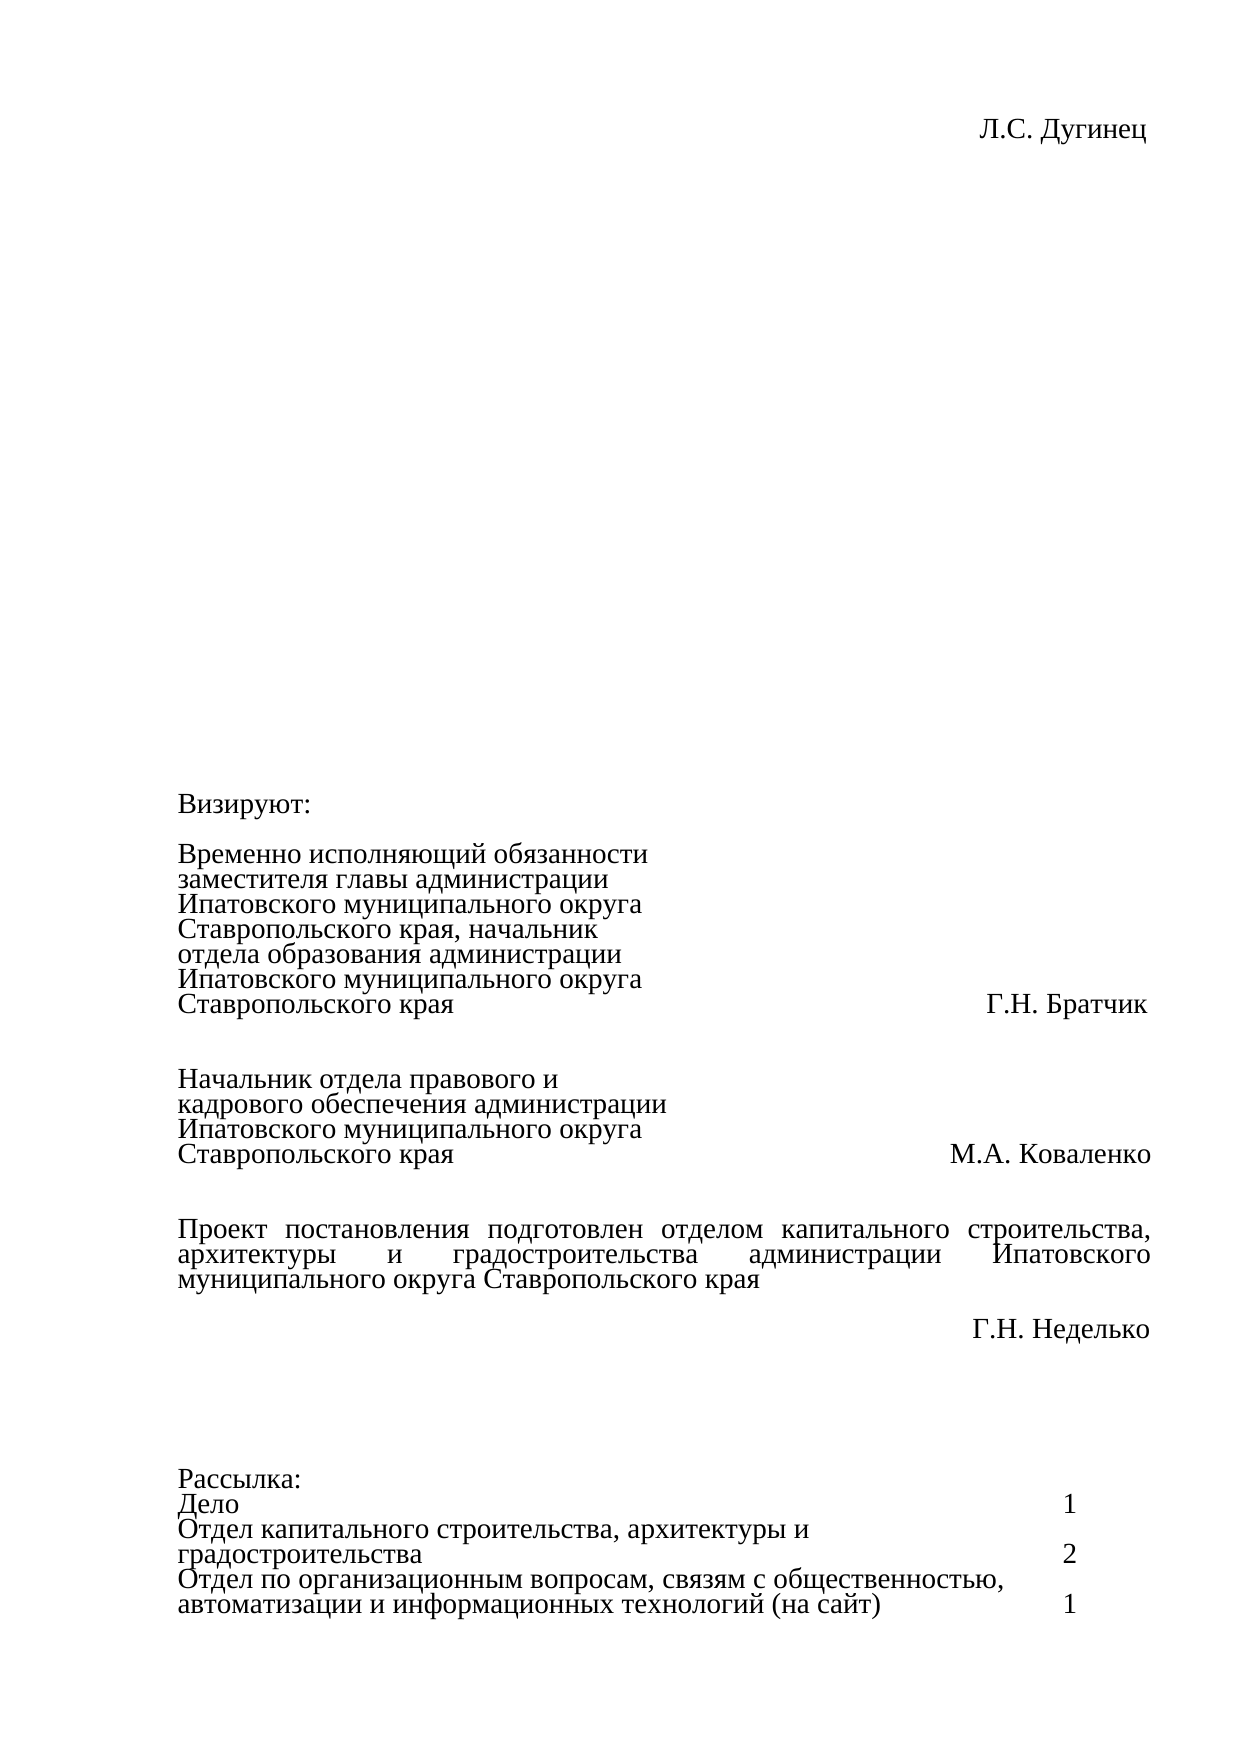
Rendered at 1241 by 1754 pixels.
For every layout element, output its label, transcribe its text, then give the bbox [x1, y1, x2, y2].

text Дело 1 [177, 1493, 1152, 1518]
text Отдел капитального строительства, архитектуры и [177, 1518, 1152, 1543]
text Ипатовского муниципального округа [177, 968, 1152, 993]
text Ипатовского муниципального округа [177, 893, 1152, 918]
text Временно исполняющий обязанности [177, 843, 1152, 868]
text кадрового обеспечения администрации [177, 1093, 1152, 1118]
text Л.С. Дугинец [177, 118, 1152, 143]
text отдела образования администрации [177, 943, 1152, 968]
text Г.Н. Неделько [177, 1318, 1152, 1343]
text Ипатовского муниципального округа [177, 1118, 1152, 1143]
text Отдел по организационным вопросам, связям с общественностью, [177, 1568, 1152, 1593]
text заместителя главы администрации [177, 868, 1152, 893]
text автоматизации и информационных технологий (на сайт) 1 [434, 1593, 778, 1618]
text Ставропольского края Г.Н. Братчик [177, 993, 1152, 1018]
text Проект постановления подготовлен отделом капитального строительства, архитектуры и градостроительства администрации Ипатовского муниципального округа Ставропольского края [177, 1218, 1152, 1293]
text Визируют: [177, 793, 1152, 818]
text автоматизации и информационных технологий (на сайт) 1 [177, 1593, 431, 1618]
text Ставропольского края, начальник [177, 918, 1152, 943]
text Ставропольского края М.А. Коваленко [177, 1143, 1152, 1168]
text градостроительства 2 [177, 1543, 1152, 1568]
text автоматизации и информационных технологий (на сайт) 1 [775, 1593, 1152, 1618]
text Рассылка: [177, 1468, 1152, 1493]
text Начальник отдела правового и [177, 1068, 1152, 1093]
